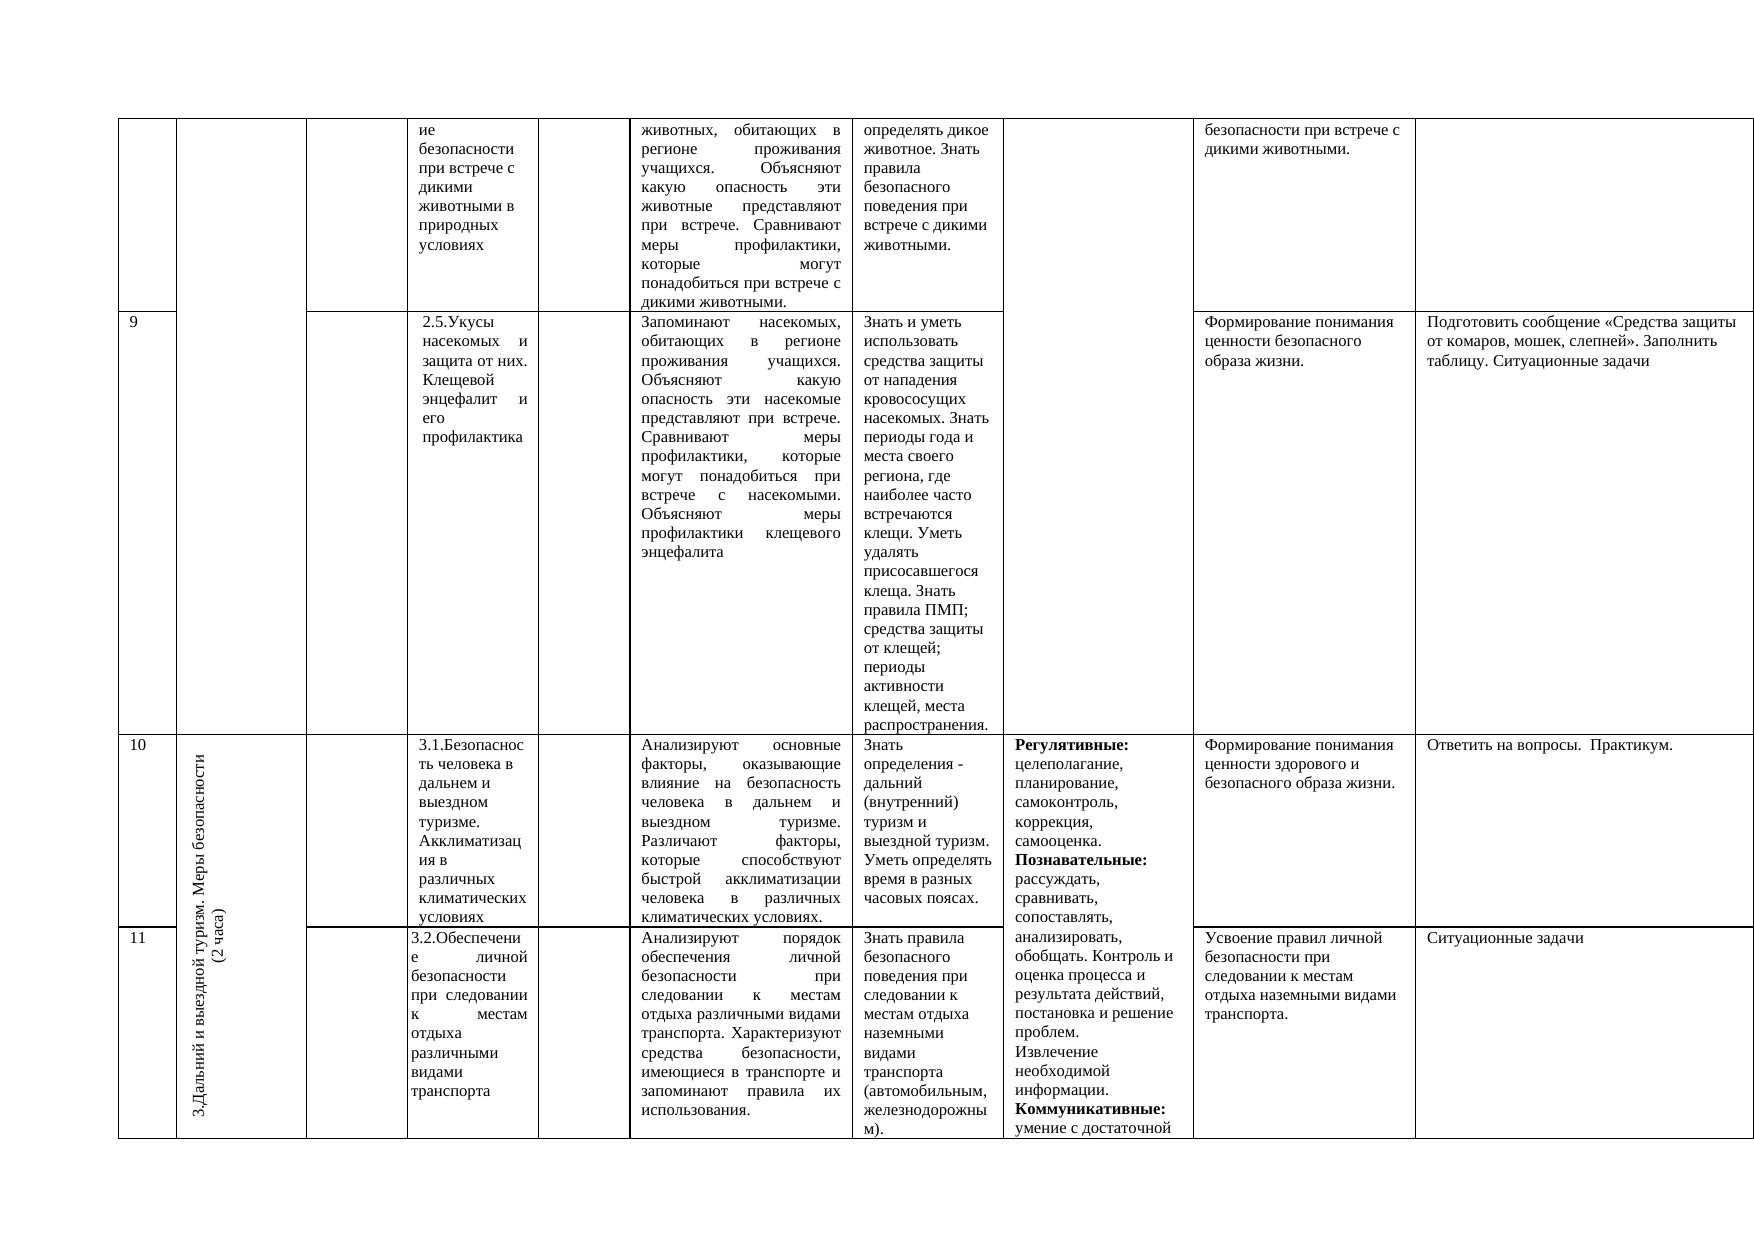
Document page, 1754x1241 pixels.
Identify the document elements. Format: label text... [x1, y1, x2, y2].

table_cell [853, 928, 1003, 1138]
table_cell Анализируют основные факторы, оказывающие влияние на безопасность человека в дальнем и выездном туризме. Различают факторы, которые способствуют быстрой акклиматизации человека в различных климатических условиях. [631, 735, 852, 926]
table_cell [539, 119, 629, 311]
table_cell Подготовить сообщение «Средства защиты от комаров, мошек, слепней». Заполнить таблицу. Ситуационные задачи [1416, 312, 1753, 734]
table_cell [307, 735, 407, 926]
table_cell Формирование понимания ценности здорового и безопасного образа жизни. [1194, 735, 1415, 926]
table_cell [1416, 119, 1753, 311]
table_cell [631, 928, 852, 1138]
table_cell 9 [119, 312, 176, 734]
table_cell [539, 312, 629, 734]
table_cell Ситуационные задачи [1416, 928, 1753, 1138]
table_cell [539, 735, 629, 926]
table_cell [853, 119, 1003, 311]
table_cell Знать определения - дальний (внутренний) туризм и выездной туризм. Уметь определять время в разных часовых поясах. [853, 735, 1003, 926]
table_cell 10 [119, 735, 176, 926]
table_cell 8 [119, 119, 176, 311]
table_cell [1194, 928, 1415, 1138]
table_cell [307, 928, 407, 1138]
table_cell Знать и уметь использовать средства защиты от нападения кровососущих насекомых. Знать периоды года и места своего региона, где наиболее часто встречаются клещи. Уметь удалять присосавшегося клеща. Знать правила ПМП; средства защиты от клещей; периоды активности клещей, места распространения. [853, 312, 1003, 734]
table_cell Запоминают насекомых, обитающих в регионе проживания учащихся. Объясняют какую опасность эти насекомые представляют при встрече. Сравнивают меры профилактики, которые могут понадобиться при встрече с насекомыми. Объясняют меры профилактики клещевого энцефалита [631, 312, 852, 734]
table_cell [1194, 119, 1415, 311]
table_cell [307, 312, 407, 734]
table_cell 3.Дальний и выездной туризм. Меры безопасности (2 часа) [177, 735, 306, 1138]
table_cell 11 [119, 928, 176, 1138]
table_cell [408, 119, 538, 311]
table_cell Формирование понимания ценности безопасного образа жизни. [1194, 312, 1415, 734]
table_cell 3.1.Безопасность человека в дальнем и выездном туризме. Акклиматизация в различных климатических условиях [408, 735, 538, 926]
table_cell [408, 928, 538, 1138]
table_cell [307, 119, 407, 311]
table_cell [539, 928, 629, 1138]
table_cell Ответить на вопросы. Практикум. [1416, 735, 1753, 926]
table_cell 2.5.Укусы насекомых и защита от них. Клещевой энцефалит и его профилактика [408, 312, 538, 734]
